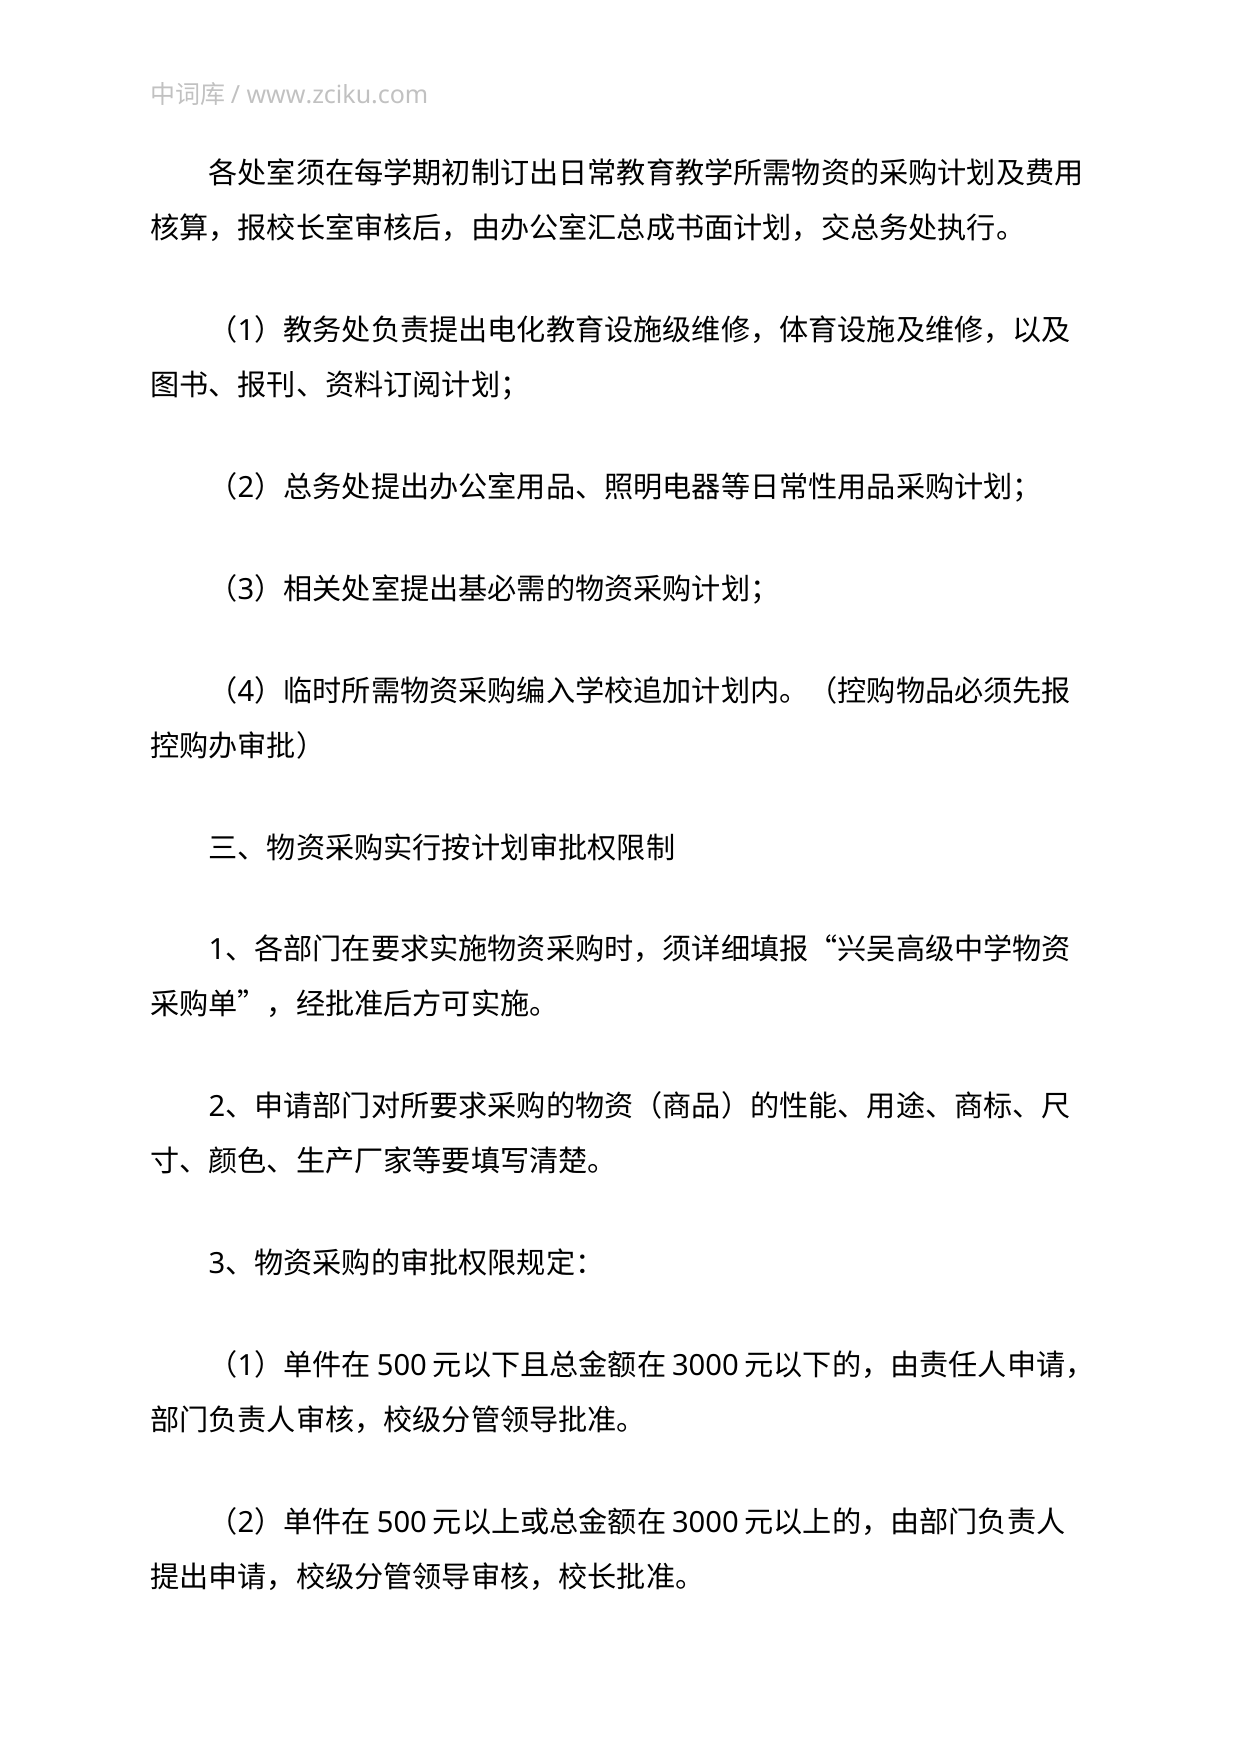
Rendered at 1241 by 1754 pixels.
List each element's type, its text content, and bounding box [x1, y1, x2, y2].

text 3、物资采购的审批权限规定： [150, 1239, 1090, 1282]
text （3）相关处室提出基必需的物资采购计划； [150, 565, 1090, 608]
text （2）单件在500元以上或总金额在3000元以上的，由部门负责人提出申请，校级分管领导审核，校长批准。 [150, 1498, 1090, 1596]
text （1）教务处负责提出电化教育设施级维修，体育设施及维修，以及图书、报刊、资料订阅计划； [150, 307, 1090, 404]
text 三、物资采购实行按计划审批权限制 [150, 824, 1090, 866]
text 1、各部门在要求实施物资采购时，须详细填报“兴吴高级中学物资采购单”，经批准后方可实施。 [150, 926, 1090, 1023]
text （2）总务处提出办公室用品、照明电器等日常性用品采购计划； [150, 463, 1090, 506]
text （4）临时所需物资采购编入学校追加计划内。（控购物品必须先报控购办审批） [150, 667, 1090, 765]
text （1）单件在500元以下且总金额在3000元以下的，由责任人申请，部门负责人审核，校级分管领导批准。 [150, 1341, 1090, 1439]
text 各处室须在每学期初制订出日常教育教学所需物资的采购计划及费用核算，报校长室审核后，由办公室汇总成书面计划，交总务处执行。 [150, 150, 1090, 247]
text 2、申请部门对所要求采购的物资（商品）的性能、用途、商标、尺寸、颜色、生产厂家等要填写清楚。 [150, 1083, 1090, 1180]
